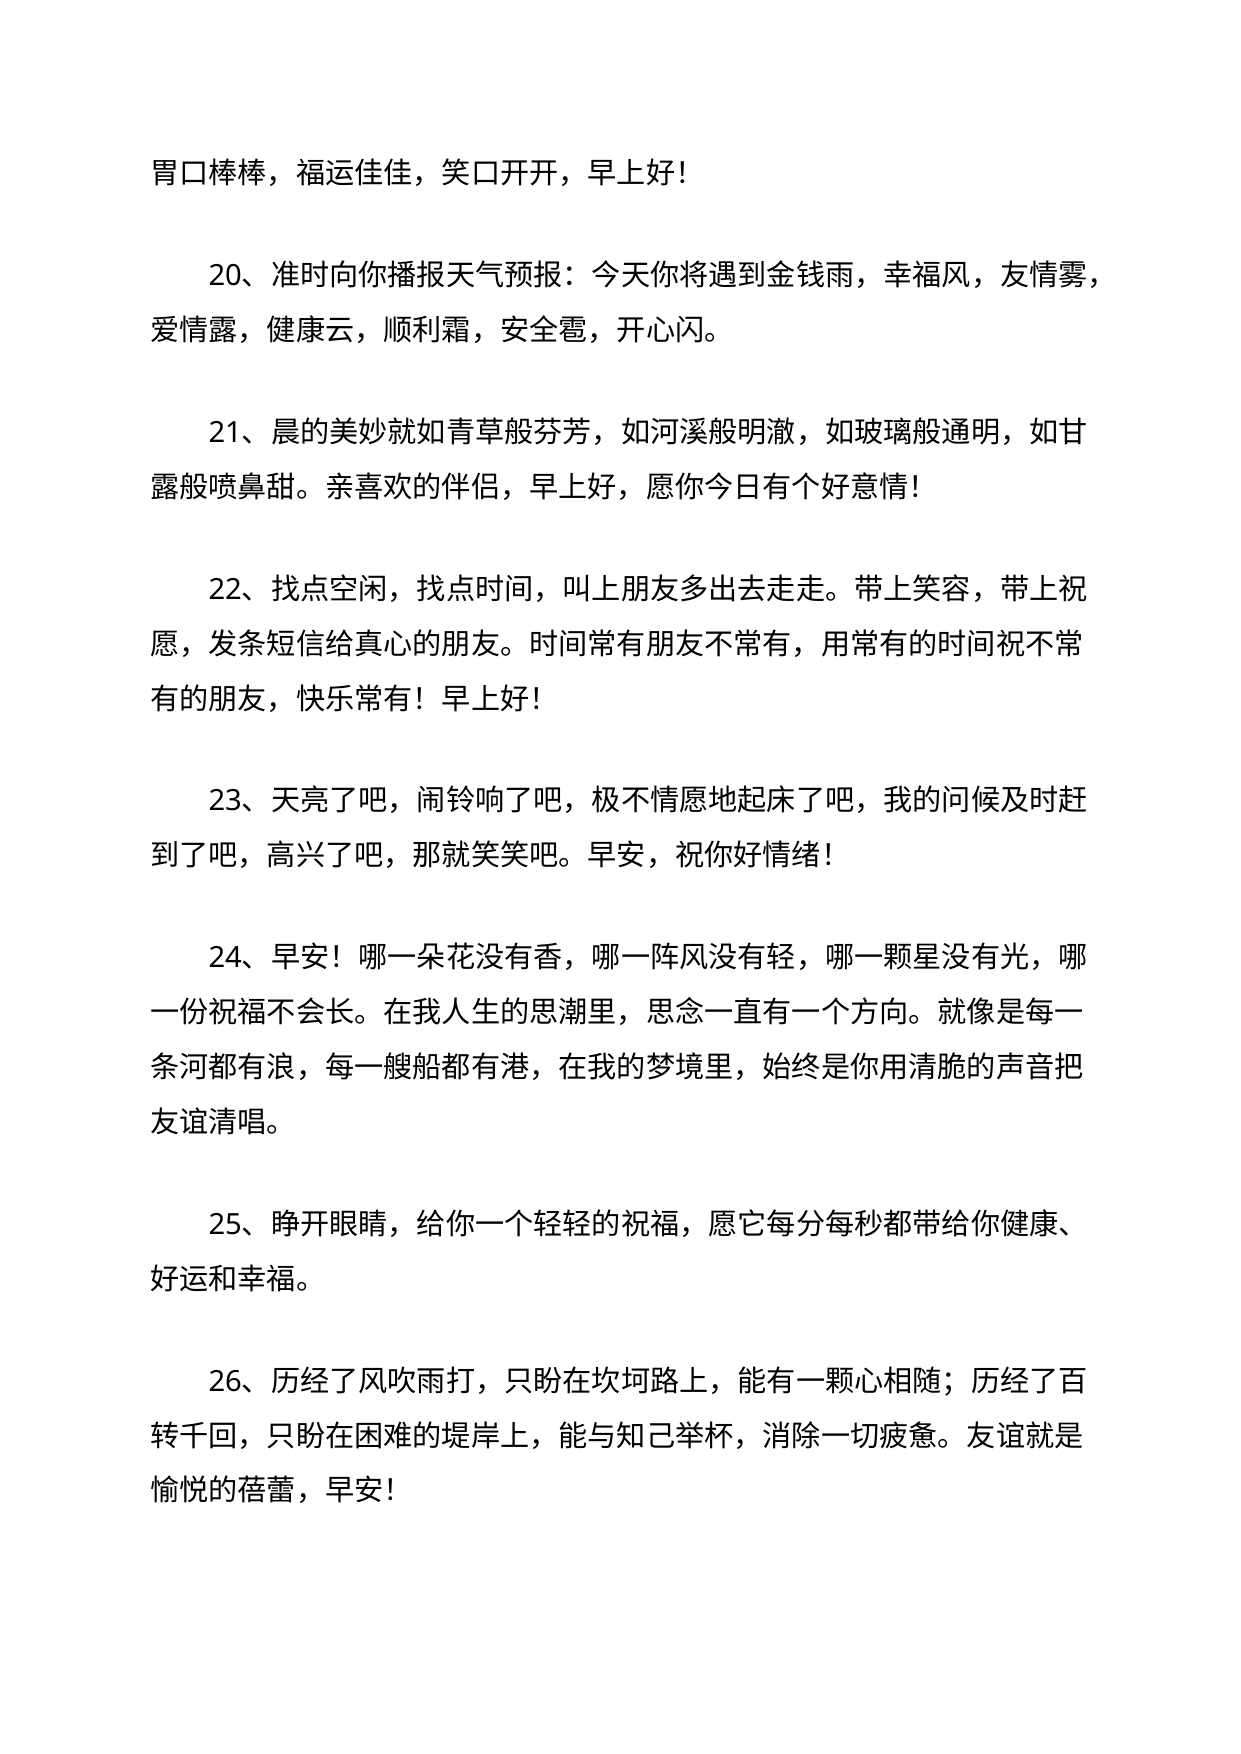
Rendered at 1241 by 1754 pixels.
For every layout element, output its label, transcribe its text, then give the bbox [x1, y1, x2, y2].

text 21、晨的美妙就如青草般芬芳，如河溪般明澈，如玻璃般通明，如甘露般喷鼻甜。亲喜欢的伴侣，早上好，愿你今日有个好意情！ [150, 408, 1090, 506]
text 23、天亮了吧，闹铃响了吧，极不情愿地起床了吧，我的问候及时赶到了吧，高兴了吧，那就笑笑吧。早安，祝你好情绪！ [150, 777, 1090, 874]
text 20、准时向你播报天气预报：今天你将遇到金钱雨，幸福风，友情雾，爱情露，健康云，顺利霜，安全雹，开心闪。 [150, 252, 1090, 349]
text 25、睁开眼睛，给你一个轻轻的祝福，愿它每分每秒都带给你健康、好运和幸福。 [150, 1200, 1090, 1298]
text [150, 150, 1090, 192]
text 24、早安！哪一朵花没有香，哪一阵风没有轻，哪一颗星没有光，哪一份祝福不会长。在我人生的思潮里，思念一直有一个方向。就像是每一条河都有浪，每一艘船都有港，在我的梦境里，始终是你用清脆的声音把友谊清唱。 [150, 934, 1090, 1141]
text 26、历经了风吹雨打，只盼在坎坷路上，能有一颗心相随；历经了百转千回，只盼在困难的堤岸上，能与知己举杯，消除一切疲惫。友谊就是愉悦的蓓蕾，早安！ [150, 1357, 1090, 1509]
text 22、找点空闲，找点时间，叫上朋友多出去走走。带上笑容，带上祝愿，发条短信给真心的朋友。时间常有朋友不常有，用常有的时间祝不常有的朋友，快乐常有！早上好！ [150, 565, 1090, 717]
